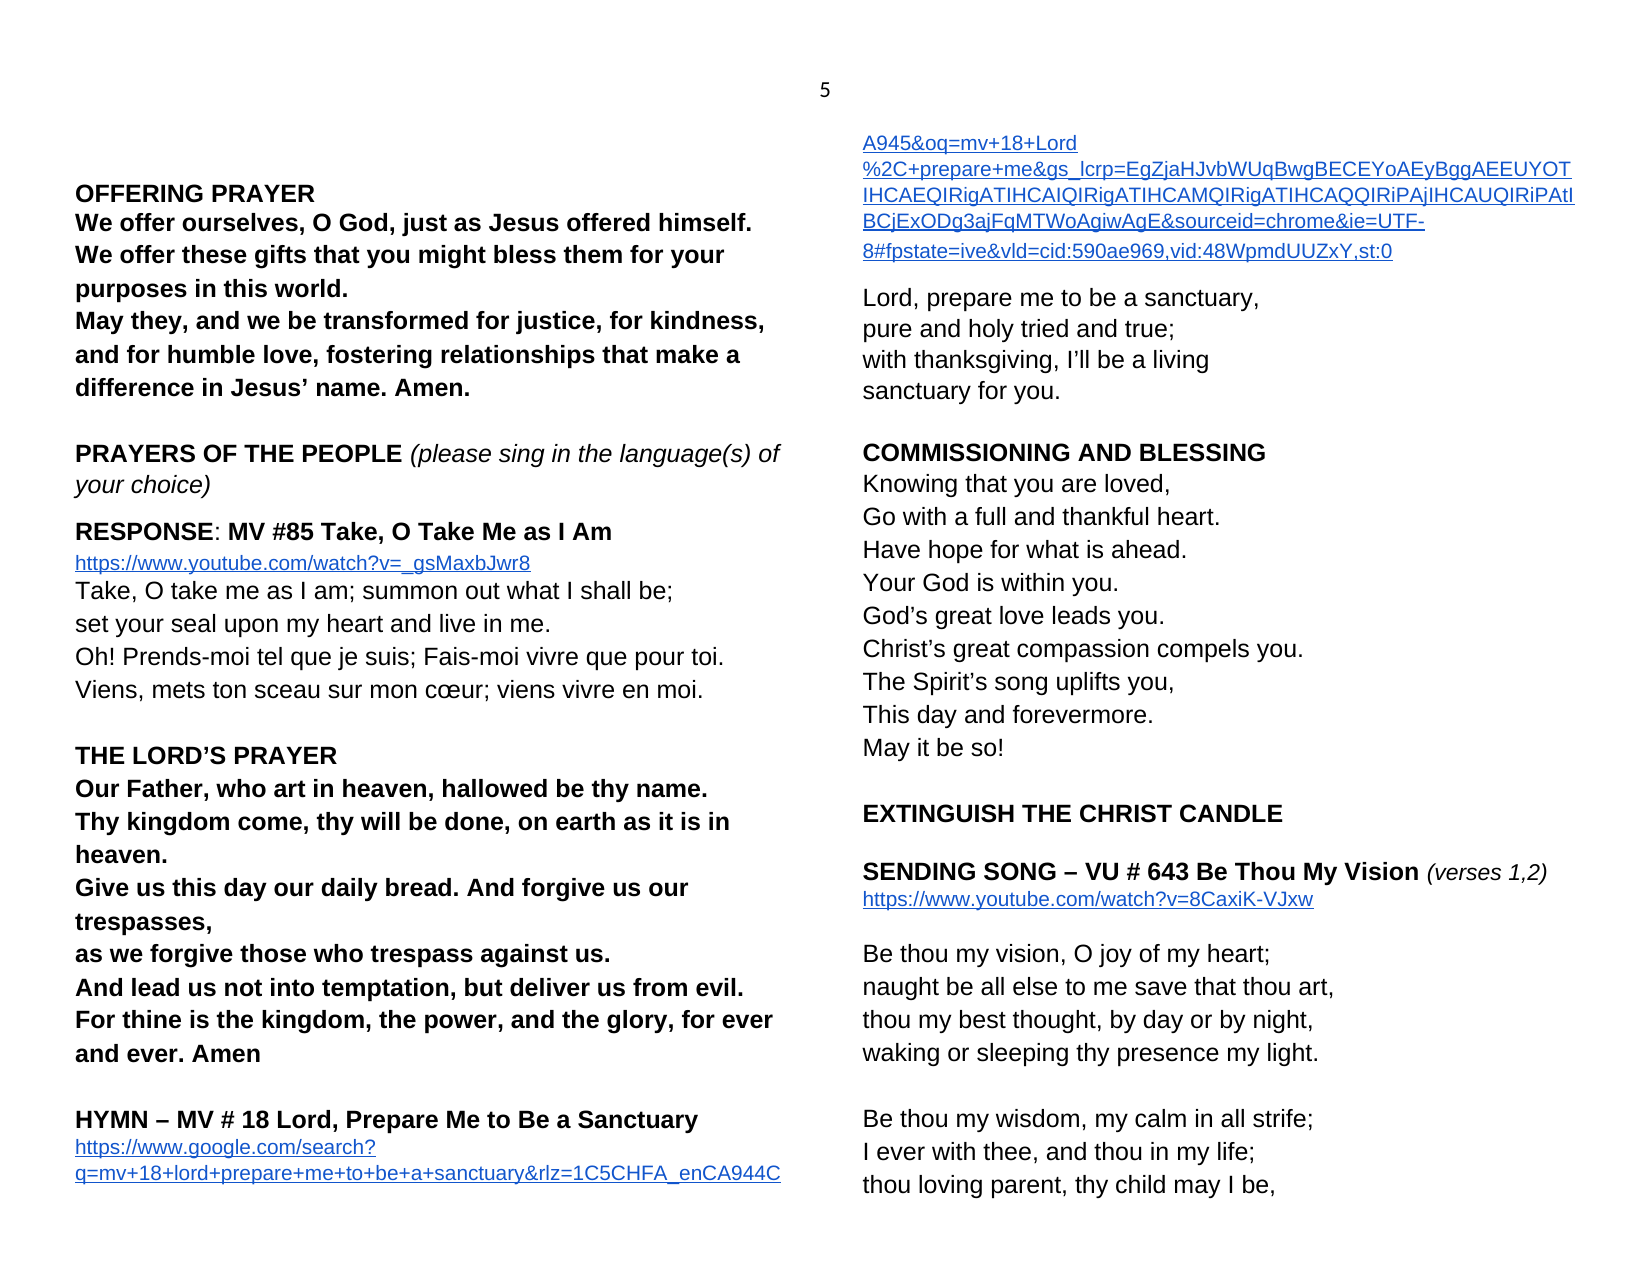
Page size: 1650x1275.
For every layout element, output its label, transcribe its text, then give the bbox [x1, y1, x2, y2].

text The Spirit’s song uplifts you, [862, 667, 1575, 696]
text naught be all else to me save that thou art, [862, 972, 1575, 1001]
text Our Father, who art in heaven, hallowed be thy name. [75, 774, 787, 803]
text Christ’s great compassion compels you. [862, 634, 1575, 663]
text This day and forevermore. [862, 700, 1575, 729]
text We offer ourselves, O God, just as Jesus offered himself. We offer these gifts that you might bless them for your purposes in this world. [75, 207, 787, 302]
text For thine is the kingdom, the power, and the glory, for ever and ever. Amen [75, 1006, 787, 1067]
text Give us this day our daily bread. And forgive us our trespasses, [75, 873, 787, 935]
text thou my best thought, by day or by night, [862, 1005, 1575, 1033]
text OFFERING PRAYER [75, 179, 787, 207]
text Your God is within you. [862, 568, 1575, 597]
text sanctuary for you. [862, 376, 1575, 404]
text THE LORD’S PRAYER [75, 741, 787, 770]
text thou loving parent, thy child may I be, [862, 1170, 1575, 1199]
text God’s great love leads you. [862, 601, 1575, 629]
text Viens, mets ton sceau sur mon cœur; viens vivre en moi. [75, 675, 787, 704]
text SENDING SONG – VU # 643 Be Thou My Vision (verses 1,2) https://www.youtube.com/watch?v=8CaxiK-VJxw [862, 856, 1575, 911]
text set your seal upon my heart and live in me. [75, 609, 787, 638]
text PRAYERS OF THE PEOPLE (please sing in the language(s) of your choice) [75, 439, 787, 498]
text waking or sleeping thy presence my light. [862, 1038, 1575, 1067]
text Go with a full and thankful heart. [862, 502, 1575, 531]
text Be thou my vision, O joy of my heart; [862, 939, 1575, 967]
text COMMISSIONING AND BLESSING [862, 438, 1575, 466]
text And lead us not into temptation, but deliver us from evil. [75, 972, 787, 1001]
text HYMN – MV # 18 Lord, Prepare Me to Be a Sanctuary https://www.google.com/search?q=mv+18+lord+prepare+me+to+be+a+sanctuary&rlz=1C5CHFA_enCA944CA945&oq=mv+18+Lord%2C+prepare+me&gs_lcrp=EgZjaHJvbWUqBwgBECEYoAEyBggAEEUYOTIHCAEQIRigATIHCAIQIRigATIHCAMQIRigATIHCAQQIRiPAjIHCAUQIRiPAtIBCjExODg3ajFqMTWoAgiwAgE&sourceid=chrome&ie=UTF-8#fpstate=ive&vld=cid:590ae969,vid:48WpmdUUZxY,st:0 [862, 131, 1575, 204]
text Have hope for what is ahead. [862, 535, 1575, 563]
text with thanksgiving, I’ll be a living [862, 344, 1575, 373]
text HYMN – MV # 18 Lord, Prepare Me to Be a Sanctuary https://www.google.com/search?q=mv+18+lord+prepare+me+to+be+a+sanctuary&rlz=1C5CHFA_enCA944CA945&oq=mv+18+Lord%2C+prepare+me&gs_lcrp=EgZjaHJvbWUqBwgBECEYoAEyBggAEEUYOTIHCAEQIRigATIHCAIQIRigATIHCAMQIRigATIHCAQQIRiPAjIHCAUQIRiPAtIBCjExODg3ajFqMTWoAgiwAgE&sourceid=chrome&ie=UTF-8#fpstate=ive&vld=cid:590ae969,vid:48WpmdUUZxY,st:0 [75, 1104, 787, 1185]
text May they, and we be transformed for justice, for kindness, and for humble love, fostering relationships that make a difference in Jesus’ name. Amen. [75, 307, 787, 401]
text Thy kingdom come, thy will be done, on earth as it is in heaven. [75, 807, 787, 869]
text Lord, prepare me to be a sanctuary, [862, 282, 1575, 311]
text RESPONSE: MV #85 Take, O Take Me as I Am [75, 517, 787, 546]
text https://www.youtube.com/watch?v=_gsMaxbJwr8 [75, 550, 787, 574]
text HYMN – MV # 18 Lord, Prepare Me to Be a Sanctuary https://www.google.com/search?q=mv+18+lord+prepare+me+to+be+a+sanctuary&rlz=1C5CHFA_enCA944CA945&oq=mv+18+Lord%2C+prepare+me&gs_lcrp=EgZjaHJvbWUqBwgBECEYoAEyBggAEEUYOTIHCAEQIRigATIHCAIQIRigATIHCAMQIRigATIHCAQQIRiPAjIHCAUQIRiPAtIBCjExODg3ajFqMTWoAgiwAgE&sourceid=chrome&ie=UTF-8#fpstate=ive&vld=cid:590ae969,vid:48WpmdUUZxY,st:0 [862, 205, 1575, 263]
text I ever with thee, and thou in my life; [862, 1137, 1575, 1166]
text Knowing that you are loved, [862, 469, 1575, 497]
text EXTINGUISH THE CHRIST CANDLE [862, 799, 1575, 828]
text May it be so! [862, 733, 1575, 762]
text Be thou my wisdom, my calm in all strife; [862, 1104, 1575, 1133]
text Take, O take me as I am; summon out what I shall be; [75, 576, 787, 605]
text Oh! Prends-moi tel que je suis; Fais-moi vivre que pour toi. [75, 642, 787, 671]
text pure and holy tried and true; [862, 313, 1575, 342]
text as we forgive those who trespass against us. [75, 939, 787, 968]
